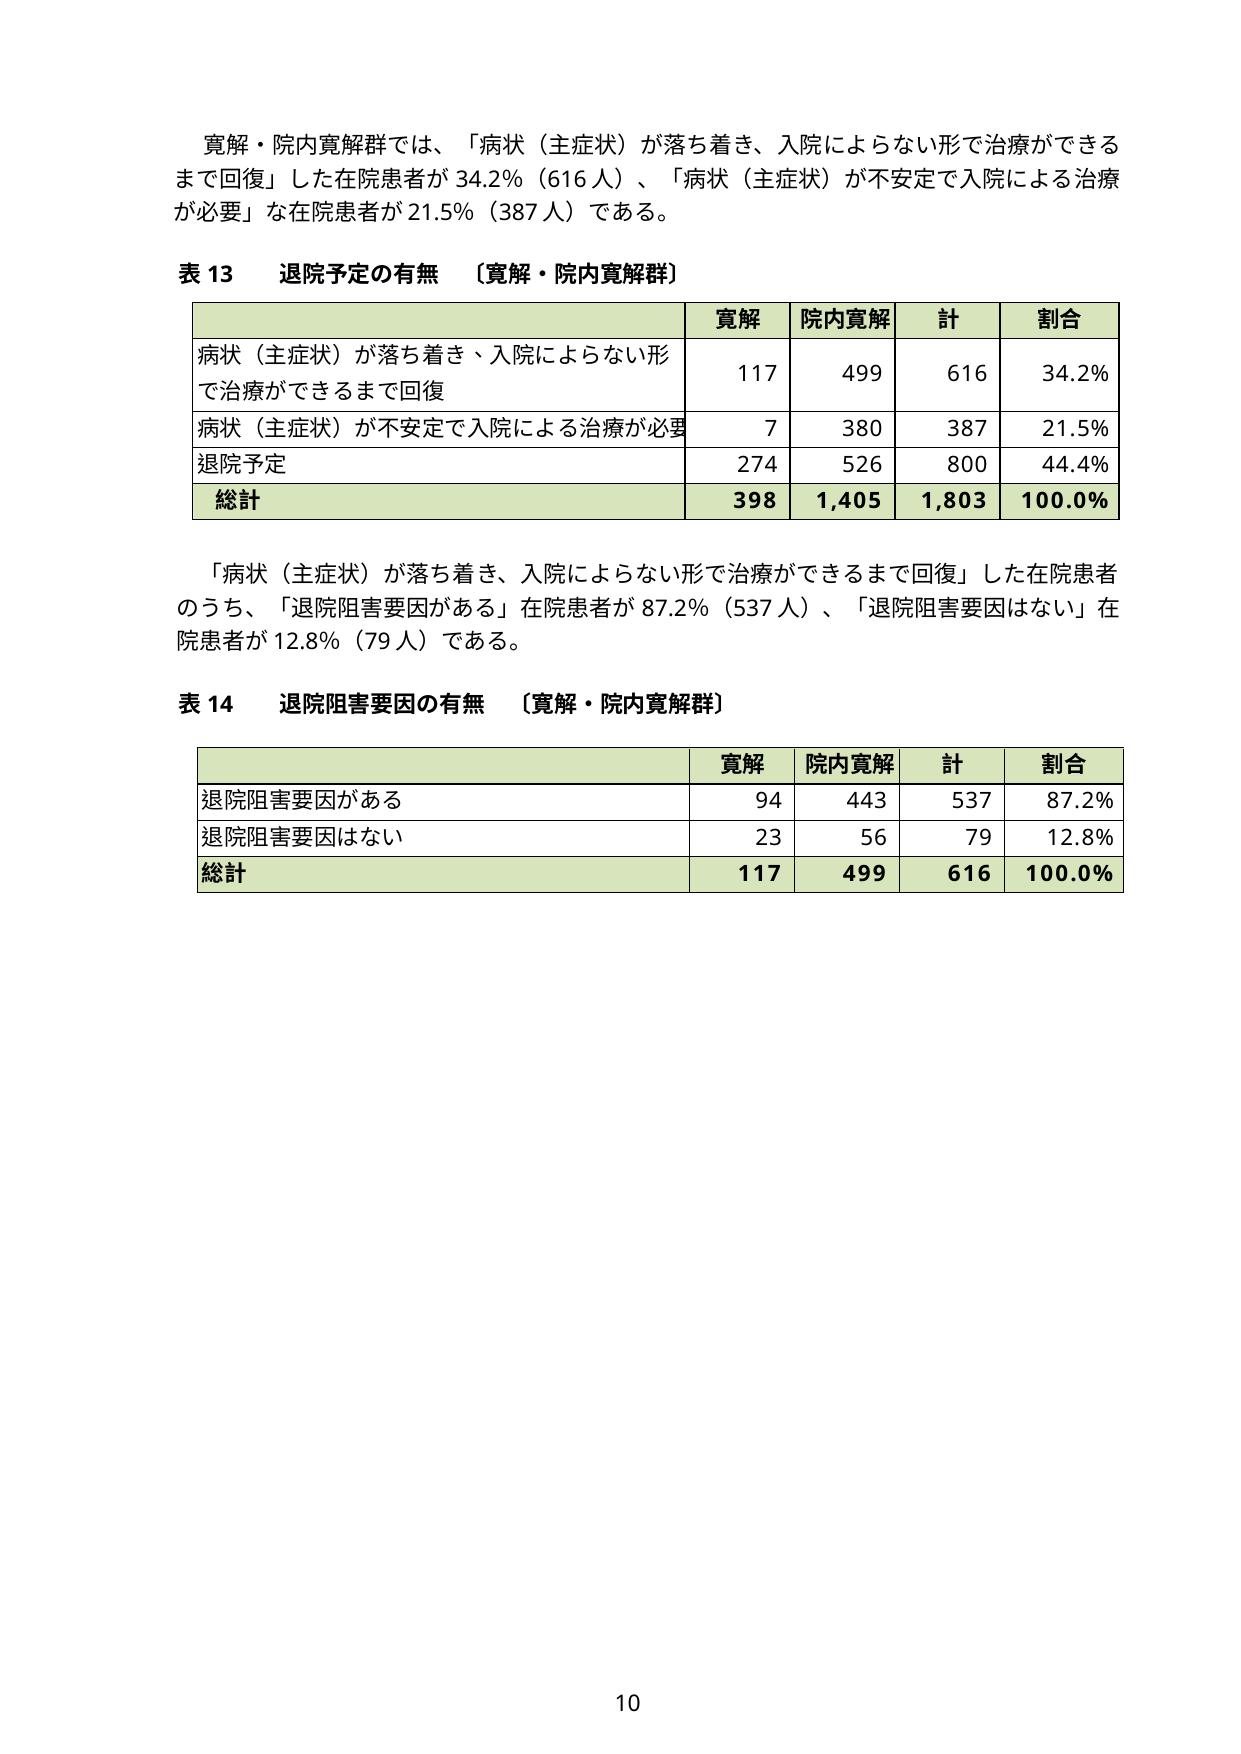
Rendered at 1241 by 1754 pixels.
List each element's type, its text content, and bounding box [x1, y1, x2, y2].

text 表 14 退院阻害要因の有無 〔寛解・院内寛解群〕 [179, 685, 1122, 719]
list 「病状（主症状）が落ち着き、入院によらない形で治療ができるまで回復」した在院患者のうち、「退院阻害要因がある」在院患者が87.2％（537人）、「退院阻害要因はない」在院患者が12.8％（79人）である。 [177, 556, 1122, 656]
text 表 13 退院予定の有無 〔寛解・院内寛解群〕 [179, 256, 1122, 289]
text 寛解・院内寛解群では、「病状（主症状）が落ち着き、入院によらない形で治療ができるまで回復」した在院患者が34.2％（616人）、「病状（主症状）が不安定で入院による治療が必要」な在院患者が21.5％（387人）である。 [173, 127, 1122, 227]
